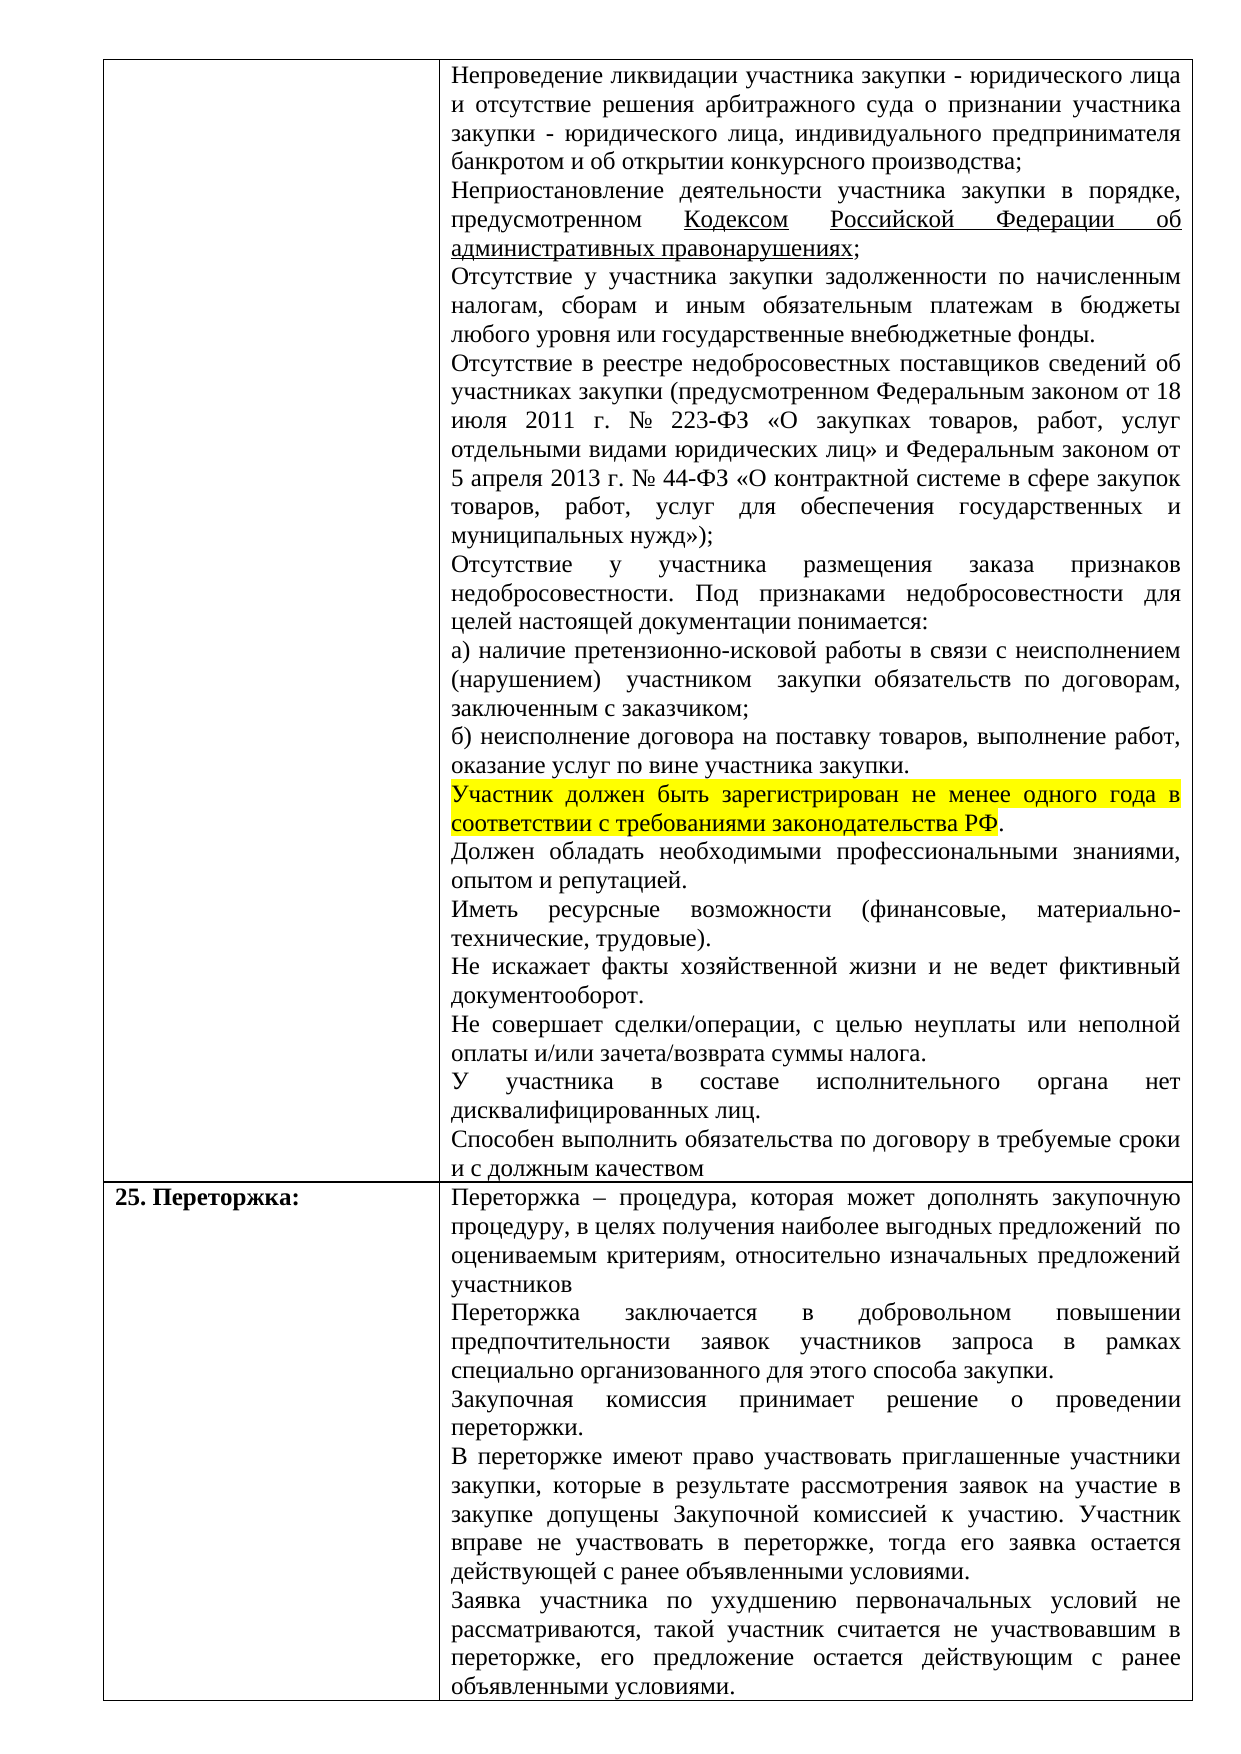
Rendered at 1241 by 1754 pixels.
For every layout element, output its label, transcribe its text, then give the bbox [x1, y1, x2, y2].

table_cell 25. Переторжка: [104, 1183, 439, 1700]
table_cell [440, 60, 1192, 1181]
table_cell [440, 1183, 1192, 1700]
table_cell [104, 60, 439, 1181]
